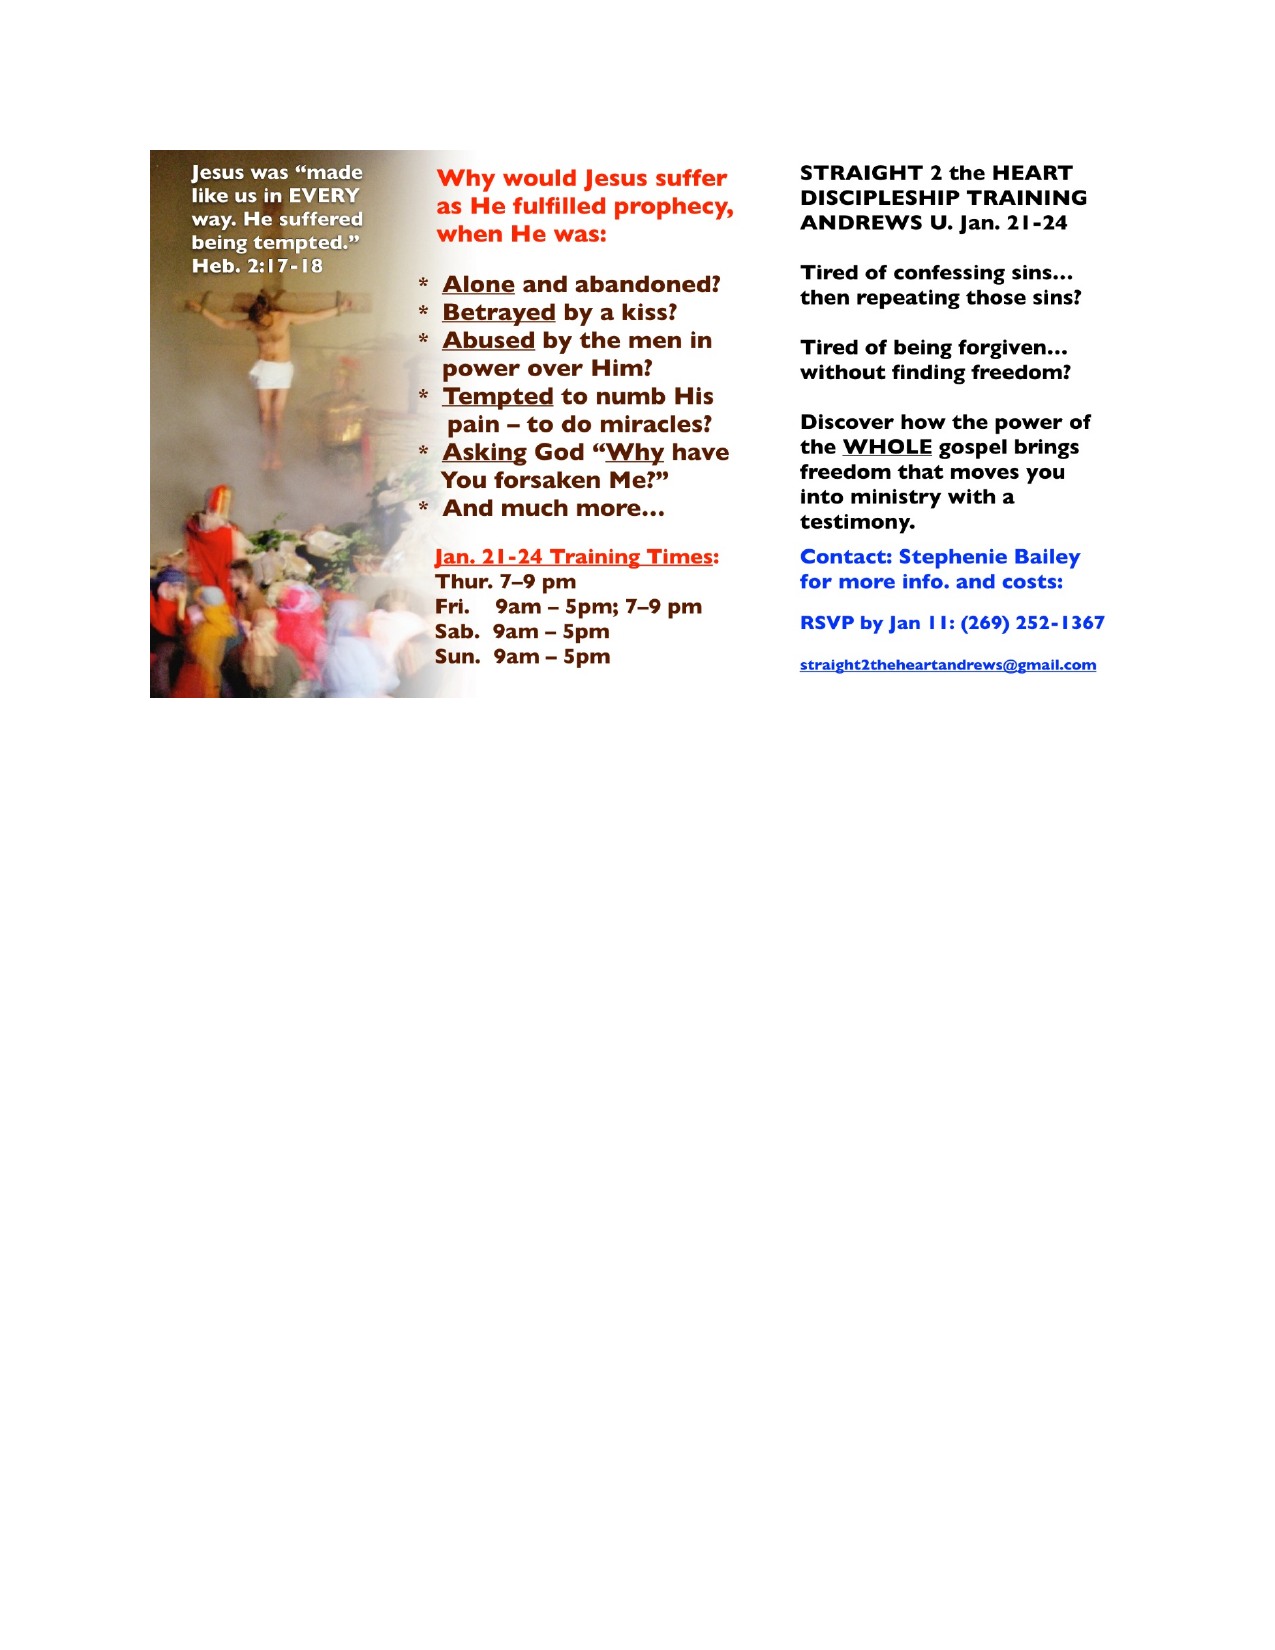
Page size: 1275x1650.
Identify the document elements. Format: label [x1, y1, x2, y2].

picture [150, 150, 1125, 698]
